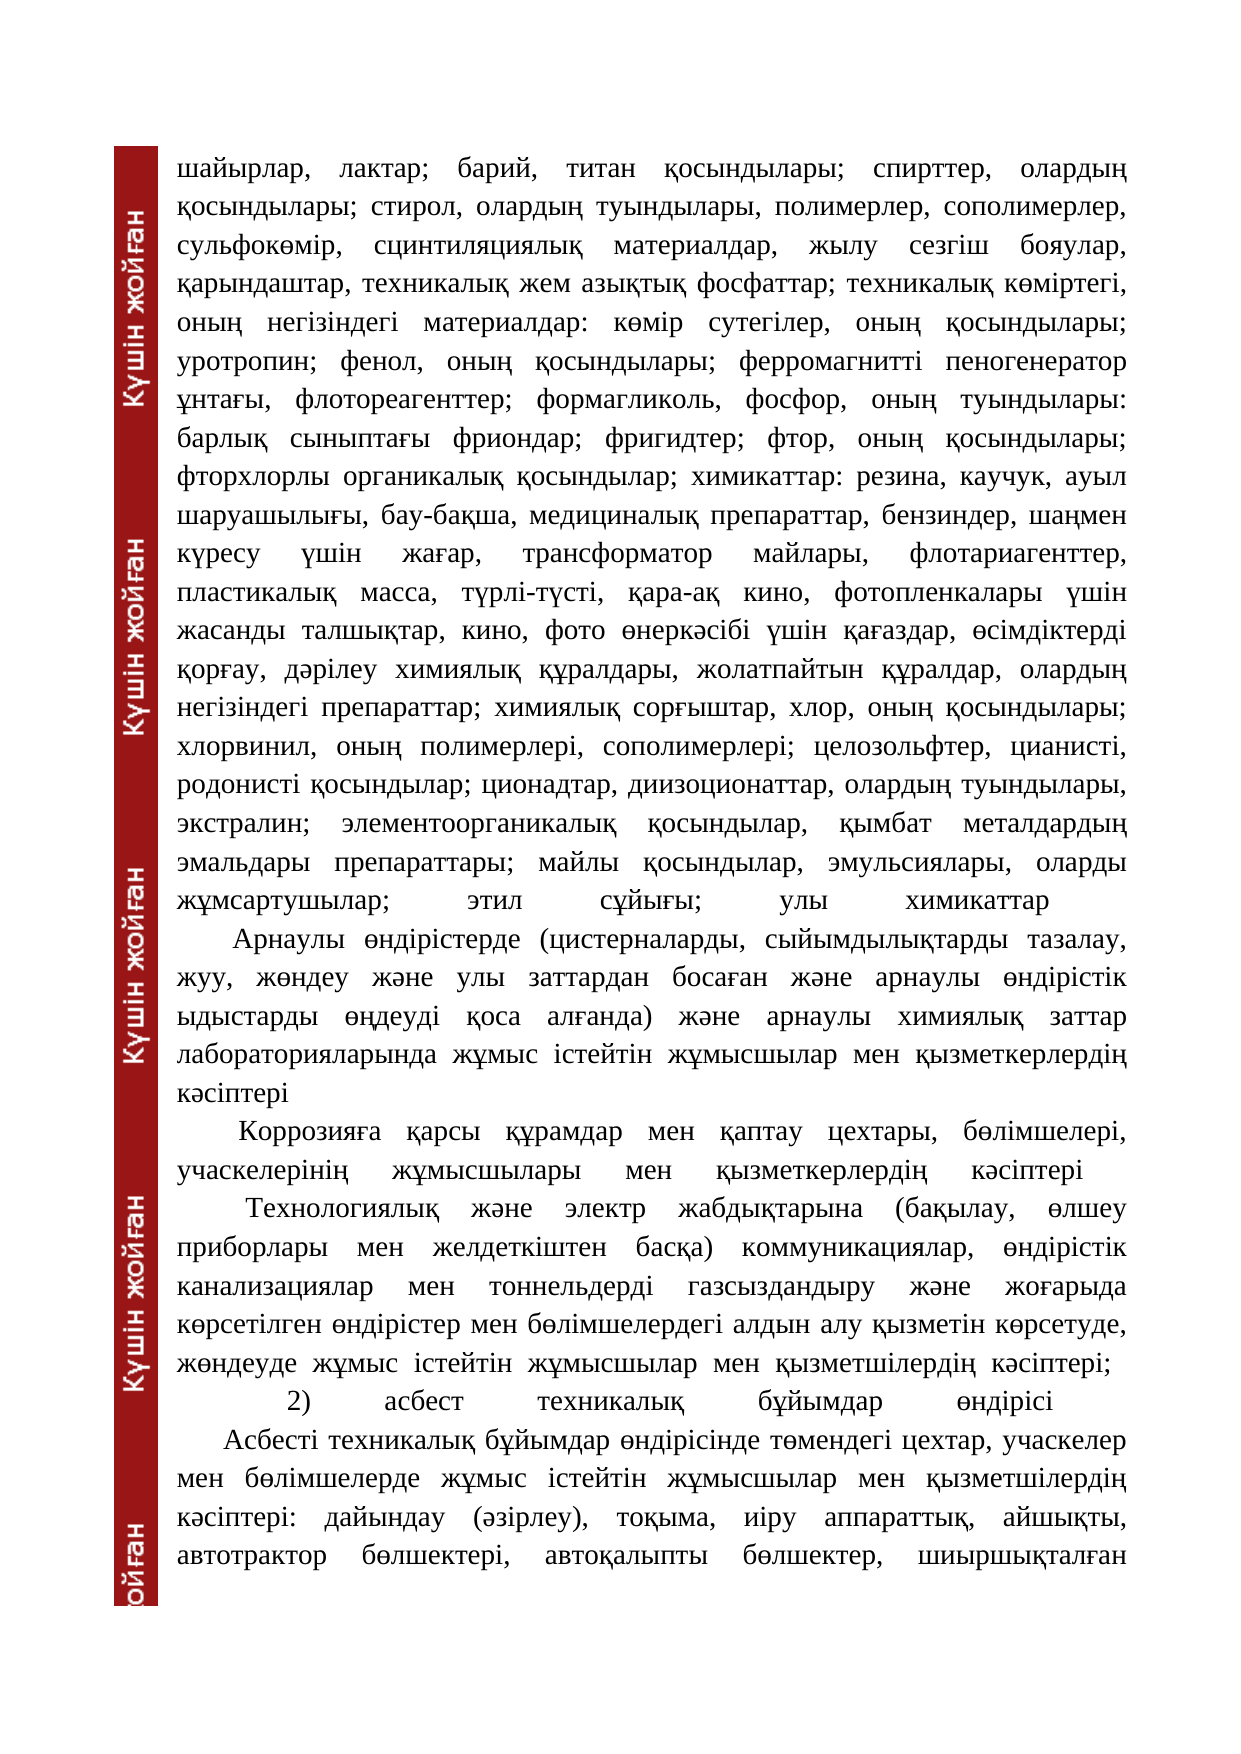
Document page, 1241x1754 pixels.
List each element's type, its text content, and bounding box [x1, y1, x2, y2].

picture [114, 1571, 158, 1606]
picture [114, 146, 158, 150]
